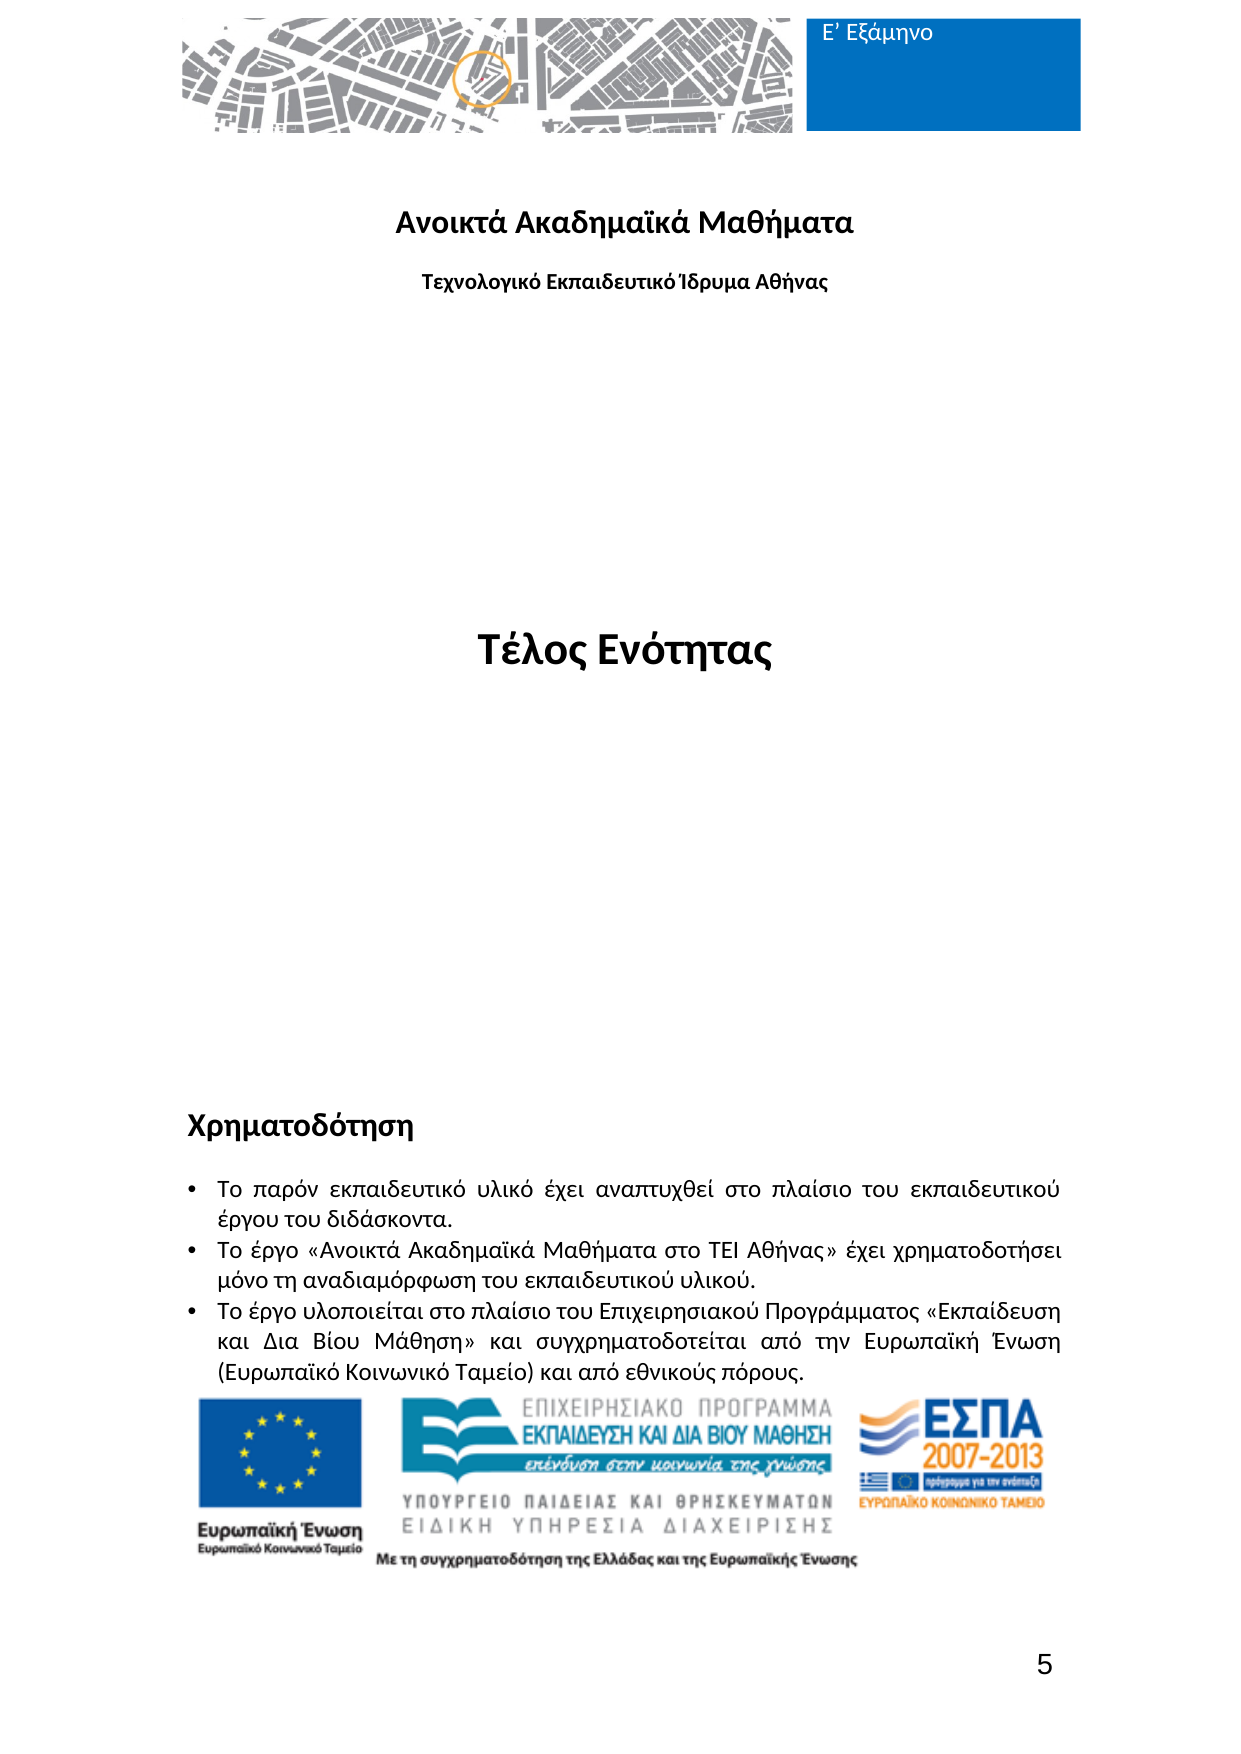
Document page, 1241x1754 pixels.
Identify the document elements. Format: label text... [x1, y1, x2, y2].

picture [182, 18, 793, 133]
table_cell Τέλος Ενότητας [176, 359, 1073, 1104]
table_header Ανοικτά Ακαδημαϊκά Μαθήματα Τεχνολογικό Εκπαιδευτικό Ίδρυμα Αθήνας [176, 201, 1073, 359]
table_cell Χρηματοδότηση Το παρόν εκπαιδευτικό υλικό έχει αναπτυχθεί στο πλαίσιο του εκπαιδευτικού έργου του διδάσκοντα. Το έργο «Ανοικτά Ακαδημαϊκά Μαθήματα στο ΤΕΙ Αθήνας» έχει χρηματοδοτήσει μόνο τη αναδιαμόρφωση του εκπαιδευτικού υλικού. Το έργο υλοποιείται στο πλαίσιο του Επιχειρησιακού Προγράμματος «Εκπαίδευση και Δια Βίου Μάθηση» και συγχρηματοδοτείται από την Ευρωπαϊκή Ένωση (Ευρωπαϊκό Κοινωνικό Ταμείο) και από εθνικούς πόρους. [176, 1104, 1073, 1583]
picture [187, 1386, 1052, 1584]
